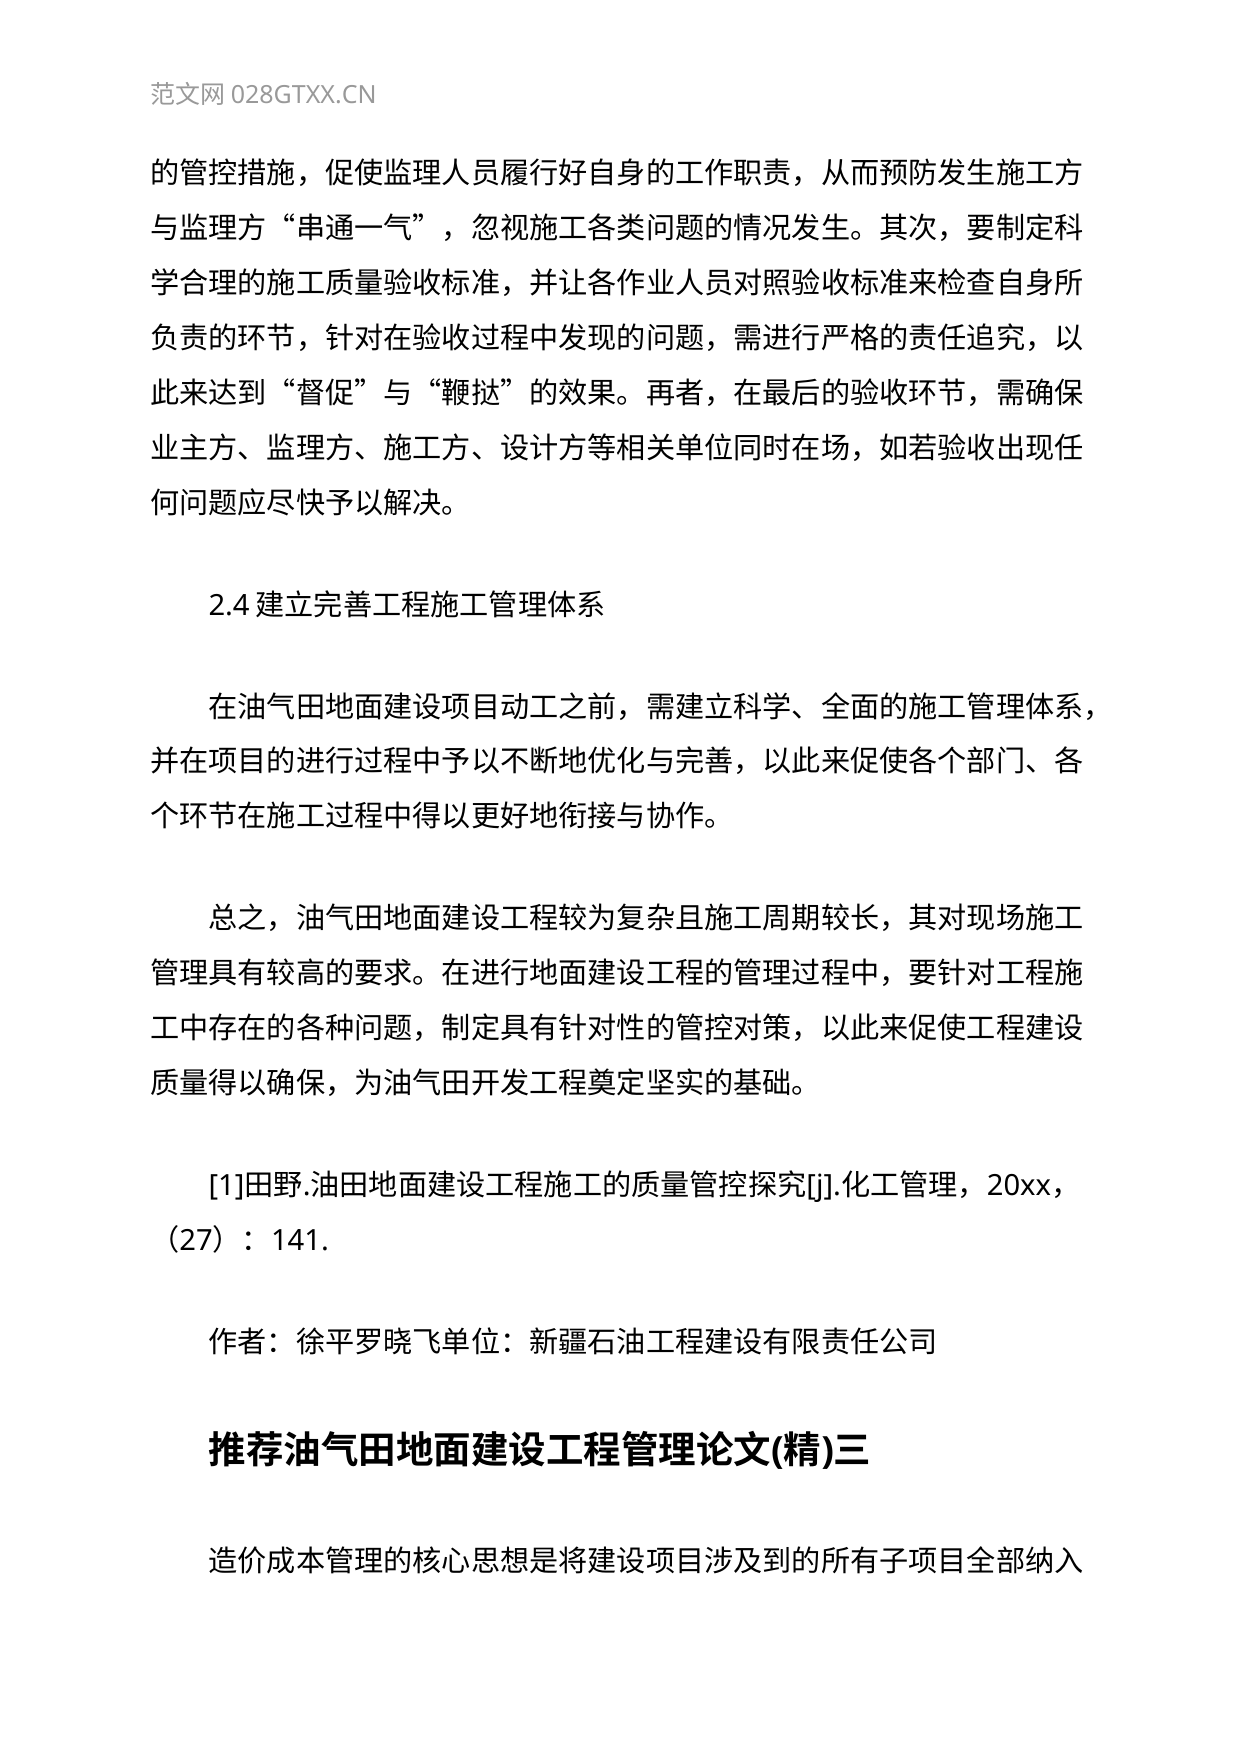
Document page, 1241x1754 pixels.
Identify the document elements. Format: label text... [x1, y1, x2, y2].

text [1]田野.油田地面建设工程施工的质量管控探究[j].化工管理，20xx，（27）：141. [150, 1161, 1090, 1258]
text 2.4建立完善工程施工管理体系 [150, 581, 1090, 623]
text 在油气田地面建设项目动工之前，需建立科学、全面的施工管理体系，并在项目的进行过程中予以不断地优化与完善，以此来促使各个部门、各个环节在施工过程中得以更好地衔接与协作。 [150, 683, 1090, 835]
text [150, 1537, 1090, 1580]
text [150, 150, 1090, 522]
text 作者：徐平罗晓飞单位：新疆石油工程建设有限责任公司 [150, 1318, 1090, 1360]
text 总之，油气田地面建设工程较为复杂且施工周期较长，其对现场施工管理具有较高的要求。在进行地面建设工程的管理过程中，要针对工程施工中存在的各种问题，制定具有针对性的管控对策，以此来促使工程建设质量得以确保，为油气田开发工程奠定坚实的基础。 [150, 895, 1090, 1102]
text 推荐油气田地面建设工程管理论文(精)三 [150, 1420, 1090, 1474]
